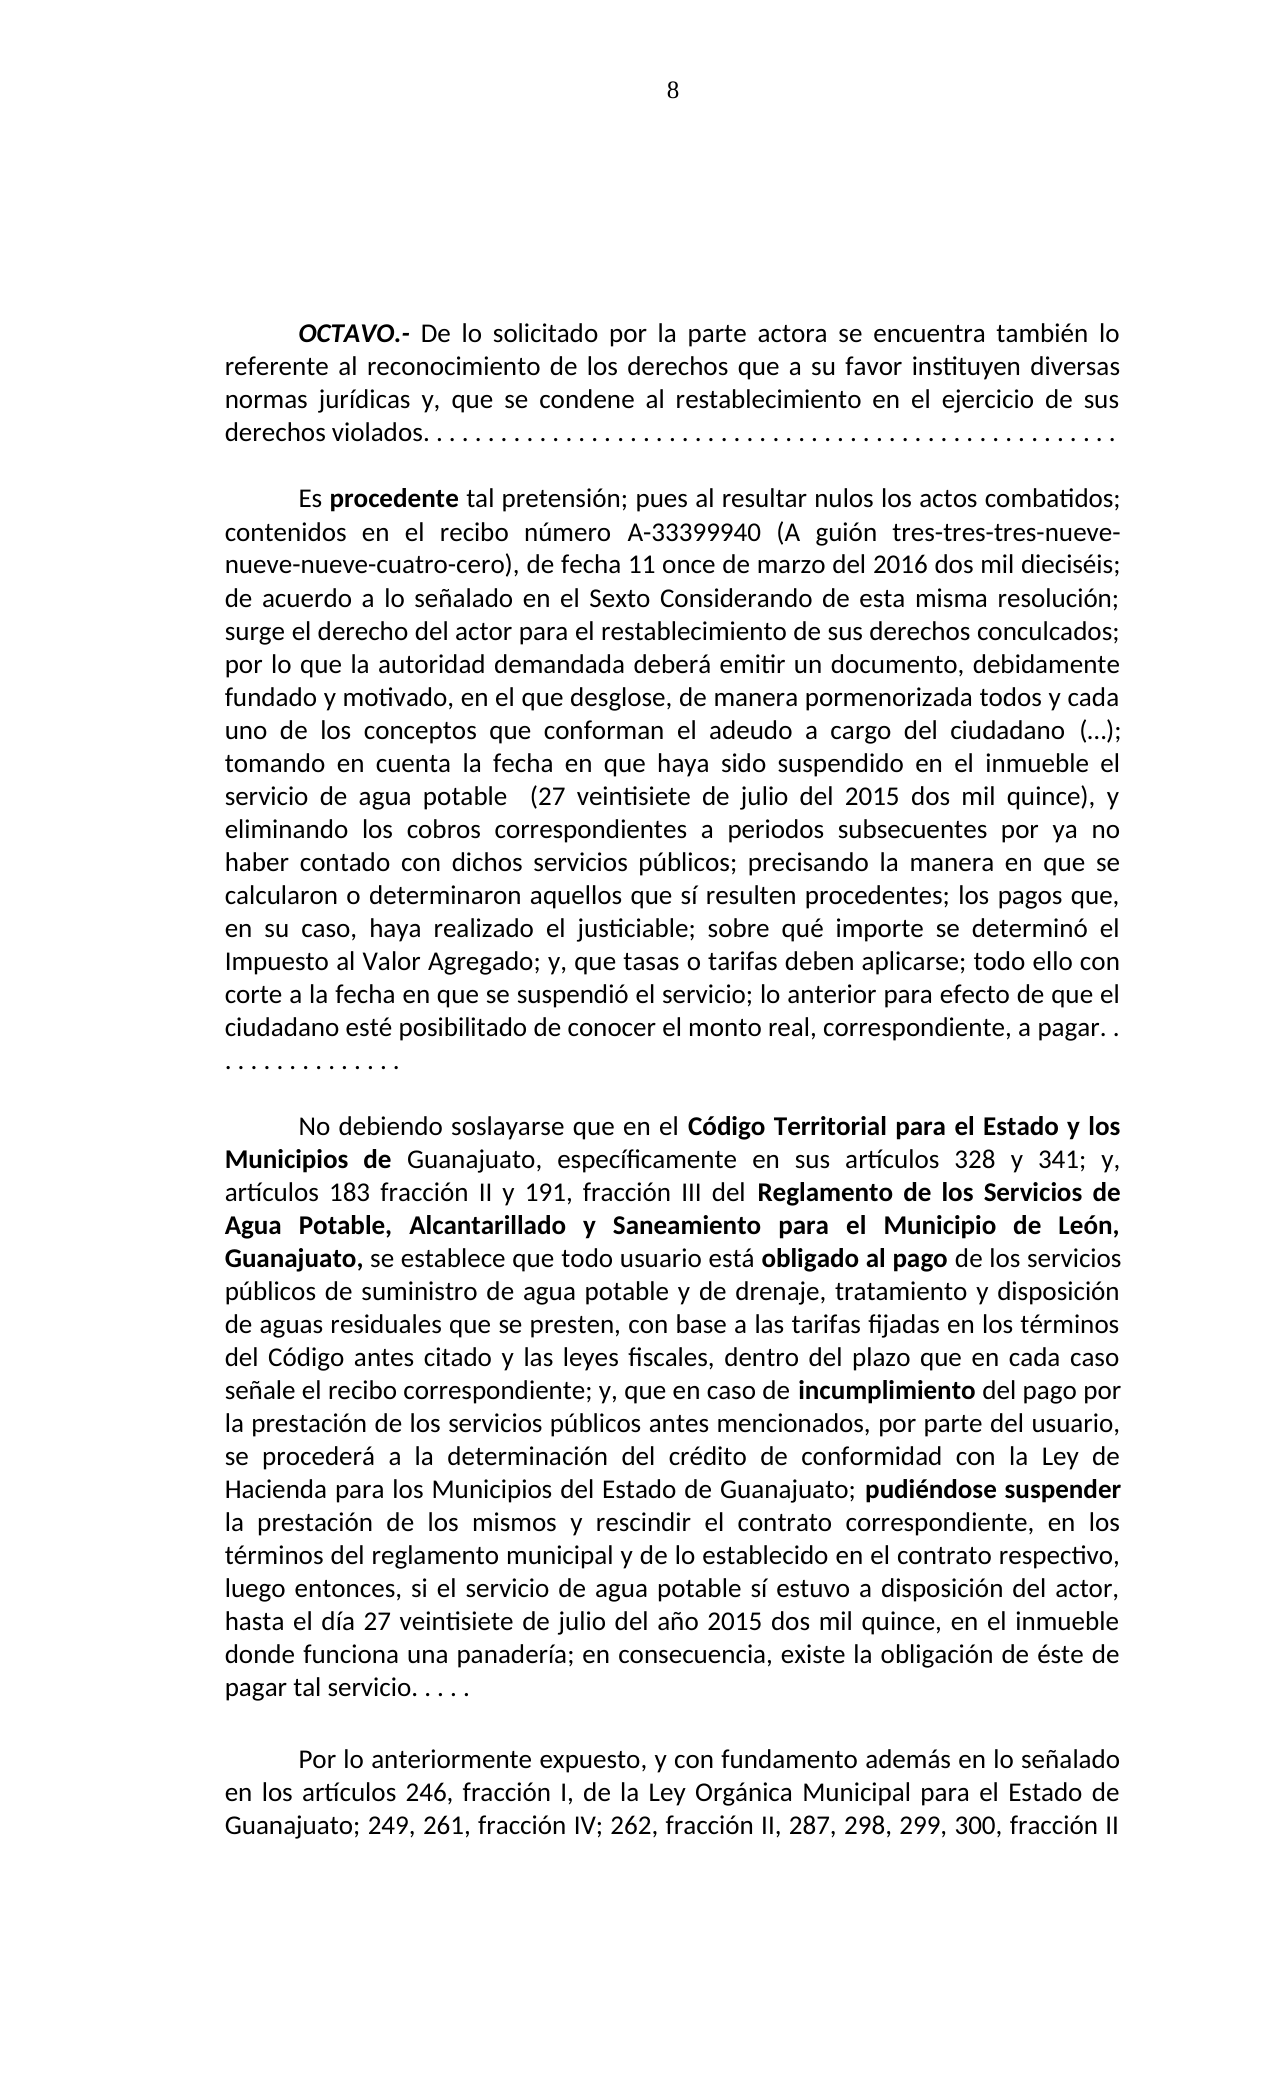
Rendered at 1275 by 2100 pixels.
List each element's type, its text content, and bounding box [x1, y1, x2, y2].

text Es procedente tal pretensión; pues al resultar nulos los actos combatidos; contenidos en el recibo número A-33399940 (A guión tres-tres-tres-nueve-nueve-nueve-cuatro-cero), de fecha 11 once de marzo del 2016 dos mil dieciséis; de acuerdo a lo señalado en el Sexto Considerando de esta misma resolución; surge el derecho del actor para el restablecimiento de sus derechos conculcados; por lo que la autoridad demandada deberá emitir un documento, debidamente fundado y motivado, en el que desglose, de manera pormenorizada todos y cada uno de los conceptos que conforman el adeudo a cargo del ciudadano (…); tomando en cuenta la fecha en que haya sido suspendido en el inmueble el servicio de agua potable (27 veintisiete de julio del 2015 dos mil quince), y eliminando los cobros correspondientes a periodos subsecuentes por ya no haber contado con dichos servicios públicos; precisando la manera en que se calcularon o determinaron aquellos que sí resulten procedentes; los pagos que, en su caso, haya realizado el justiciable; sobre qué importe se determinó el Impuesto al Valor Agregado; y, que tasas o tarifas deben aplicarse; todo ello con corte a la fecha en que se suspendió el servicio; lo anterior para efecto de que el ciudadano esté posibilitado de conocer el monto real, correspondiente, a pagar. . . . . . . . . . . . . . . . [224, 482, 1121, 1076]
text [224, 1742, 1121, 1841]
text OCTAVO.- De lo solicitado por la parte actora se encuentra también lo referente al reconocimiento de los derechos que a su favor instituyen diversas normas jurídicas y, que se condene al restablecimiento en el ejercicio de sus derechos violados. . . . . . . . . . . . . . . . . . . . . . . . . . . . . . . . . . . . . . . . . . . . . . . . . . . . . . [224, 317, 1121, 449]
text No debiendo soslayarse que en el Código Territorial para el Estado y los Municipios de Guanajuato, específicamente en sus artículos 328 y 341; y, artículos 183 fracción II y 191, fracción III del Reglamento de los Servicios de Agua Potable, Alcantarillado y Saneamiento para el Municipio de León, Guanajuato, se establece que todo usuario está obligado al pago de los servicios públicos de suministro de agua potable y de drenaje, tratamiento y disposición de aguas residuales que se presten, con base a las tarifas fijadas en los términos del Código antes citado y las leyes fiscales, dentro del plazo que en cada caso señale el recibo correspondiente; y, que en caso de incumplimiento del pago por la prestación de los servicios públicos antes mencionados, por parte del usuario, se procederá a la determinación del crédito de conformidad con la Ley de Hacienda para los Municipios del Estado de Guanajuato; pudiéndose suspender la prestación de los mismos y rescindir el contrato correspondiente, en los términos del reglamento municipal y de lo establecido en el contrato respectivo, luego entonces, si el servicio de agua potable sí estuvo a disposición del actor, hasta el día 27 veintisiete de julio del año 2015 dos mil quince, en el inmueble donde funciona una panadería; en consecuencia, existe la obligación de éste de pagar tal servicio. . . . . [224, 1109, 1121, 1703]
